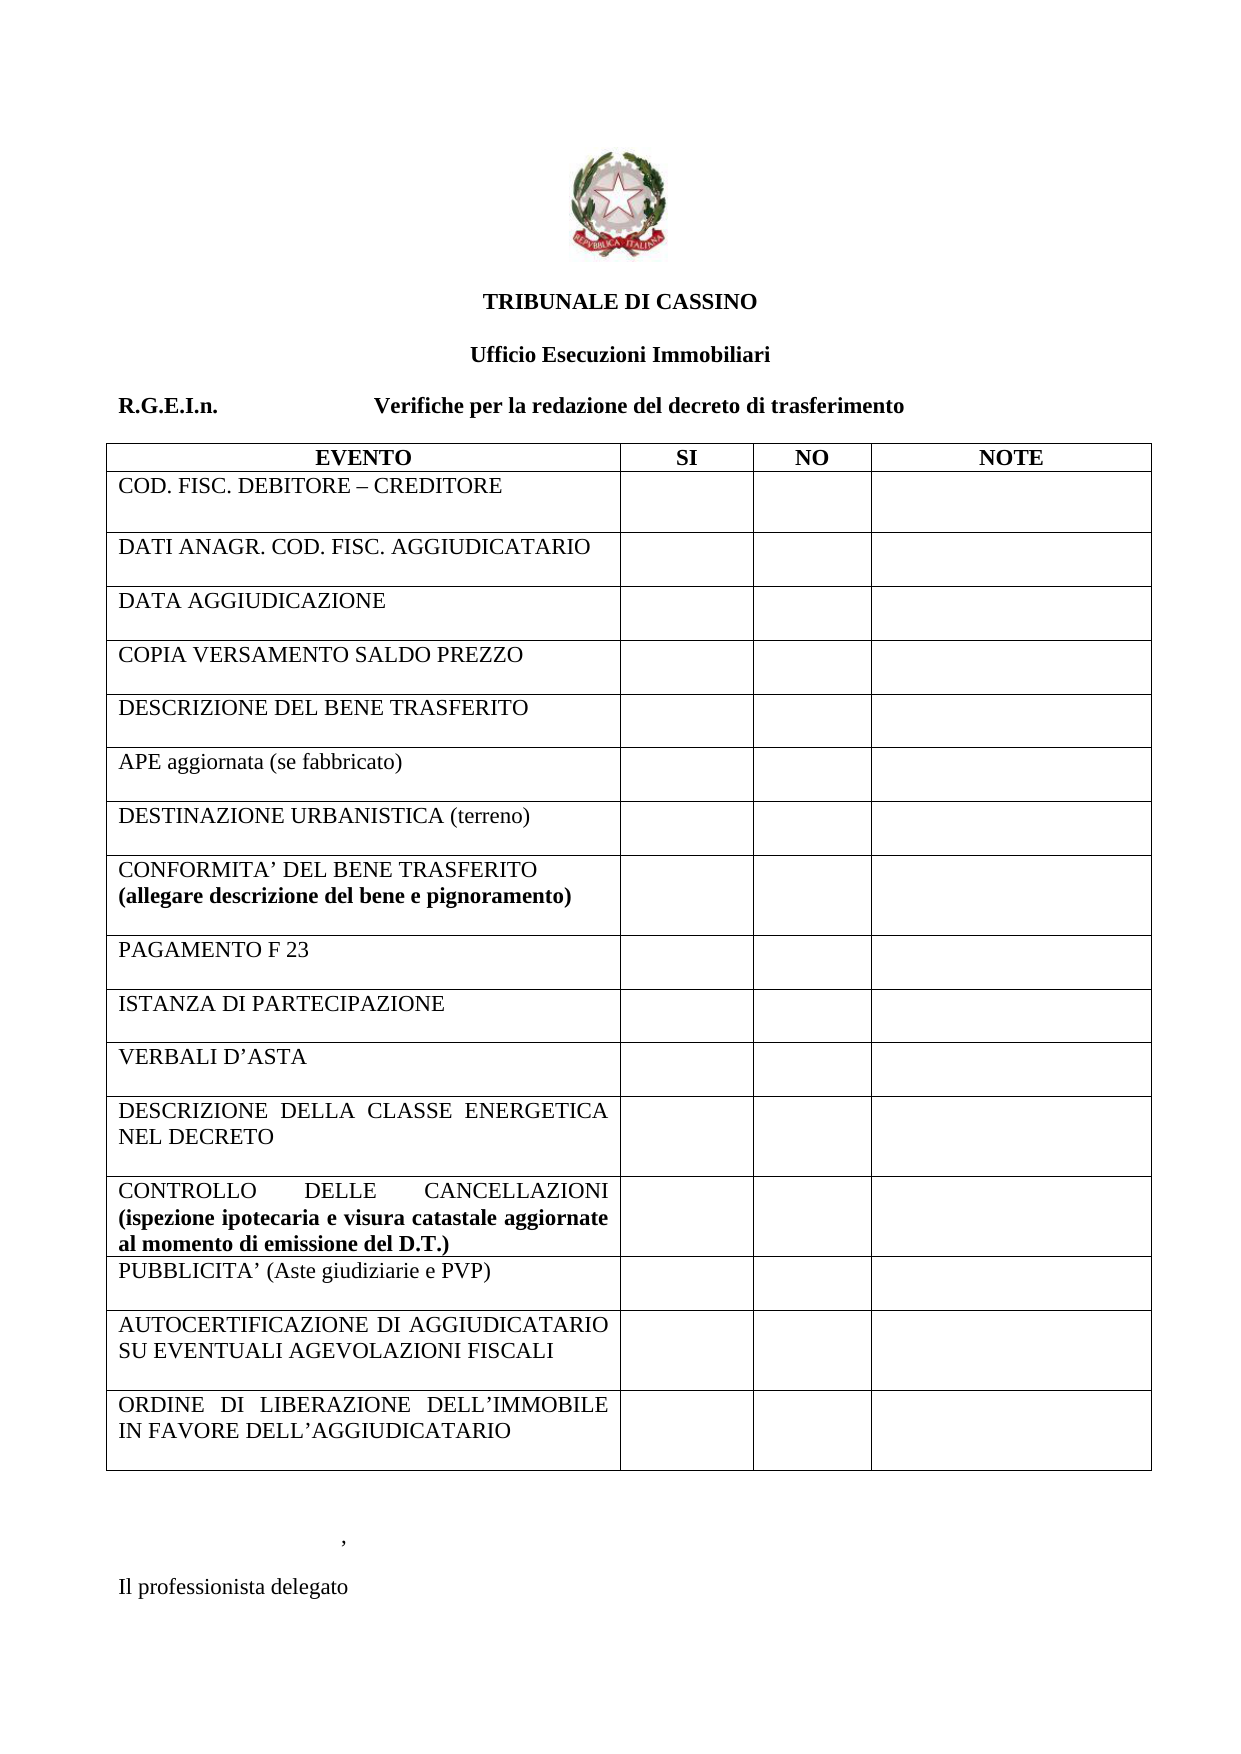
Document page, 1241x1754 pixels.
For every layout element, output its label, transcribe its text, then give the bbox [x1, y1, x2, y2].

table_cell [872, 695, 1151, 747]
table_cell [621, 587, 753, 640]
table_header EVENTO [107, 444, 620, 471]
table_cell [872, 1391, 1151, 1470]
table_cell [872, 1043, 1151, 1096]
table_cell ISTANZA DI PARTECIPAZIONE [107, 990, 620, 1042]
table_cell [872, 802, 1151, 855]
table_cell [872, 1097, 1151, 1176]
table_cell [754, 1257, 871, 1310]
table_cell CONFORMITA’ DEL BENE TRASFERITO (allegare descrizione del bene e pignoramento) [107, 856, 620, 935]
table_cell CONTROLLO DELLE CANCELLAZIONI (ispezione ipotecaria e visura catastale aggiornate al momento di emissione del D.T.) [107, 1177, 620, 1256]
table_cell [621, 533, 753, 586]
table_cell [621, 1177, 753, 1256]
table_cell [621, 695, 753, 747]
table_cell [621, 1311, 753, 1390]
table_cell COPIA VERSAMENTO SALDO PREZZO [107, 641, 620, 693]
table_cell [872, 587, 1151, 640]
table_cell [754, 587, 871, 640]
text , [118, 1522, 1122, 1549]
table_cell [754, 641, 871, 693]
table_cell [872, 990, 1151, 1042]
table_cell [621, 641, 753, 693]
text TRIBUNALE DI CASSINO [118, 288, 1122, 315]
table_cell [872, 1311, 1151, 1390]
table_cell [621, 856, 753, 935]
table_cell COD. FISC. DEBITORE – CREDITORE [107, 472, 620, 532]
table_header NOTE [872, 444, 1151, 471]
table_cell [872, 533, 1151, 586]
table_cell [872, 936, 1151, 988]
table_cell [621, 1391, 753, 1470]
table_cell [754, 990, 871, 1042]
table_cell [872, 641, 1151, 693]
text R.G.E.I.n. Verifiche per la redazione del decreto di trasferimento [118, 392, 1122, 418]
text Il professionista delegato [118, 1573, 1122, 1600]
picture [568, 147, 672, 262]
table_header SI [621, 444, 753, 471]
table_cell [754, 748, 871, 801]
table_cell VERBALI D’ASTA [107, 1043, 620, 1096]
table_cell [872, 856, 1151, 935]
table_cell [621, 748, 753, 801]
table_cell [621, 1043, 753, 1096]
table_cell [754, 802, 871, 855]
table_cell [621, 472, 753, 532]
table_cell [754, 936, 871, 988]
table_cell DATA AGGIUDICAZIONE [107, 587, 620, 640]
table_cell [754, 695, 871, 747]
table_cell [754, 472, 871, 532]
table_cell [872, 1177, 1151, 1256]
table_cell [754, 1311, 871, 1390]
table_cell [621, 1257, 753, 1310]
table_cell PAGAMENTO F 23 [107, 936, 620, 988]
table_cell [754, 1043, 871, 1096]
table_cell APE aggiornata (se fabbricato) [107, 748, 620, 801]
text Ufficio Esecuzioni Immobiliari [118, 341, 1122, 367]
table_cell [621, 1097, 753, 1176]
table_cell DESCRIZIONE DEL BENE TRASFERITO [107, 695, 620, 747]
table_cell [754, 1177, 871, 1256]
table_cell [872, 472, 1151, 532]
table_cell [621, 990, 753, 1042]
table_cell PUBBLICITA’ (Aste giudiziarie e PVP) [107, 1257, 620, 1310]
table_cell [872, 1257, 1151, 1310]
table_cell [754, 1391, 871, 1470]
table_cell [754, 1097, 871, 1176]
table_cell DESCRIZIONE DELLA CLASSE ENERGETICA NEL DECRETO [107, 1097, 620, 1176]
table_cell [872, 748, 1151, 801]
table_cell DESTINAZIONE URBANISTICA (terreno) [107, 802, 620, 855]
table_header NO [754, 444, 871, 471]
table_cell [621, 936, 753, 988]
table_cell AUTOCERTIFICAZIONE DI AGGIUDICATARIO SU EVENTUALI AGEVOLAZIONI FISCALI [107, 1311, 620, 1390]
table_cell DATI ANAGR. COD. FISC. AGGIUDICATARIO [107, 533, 620, 586]
table_cell [754, 533, 871, 586]
table_cell ORDINE DI LIBERAZIONE DELL’IMMOBILE IN FAVORE DELL’AGGIUDICATARIO [107, 1391, 620, 1470]
table_cell [754, 856, 871, 935]
table_cell [621, 802, 753, 855]
